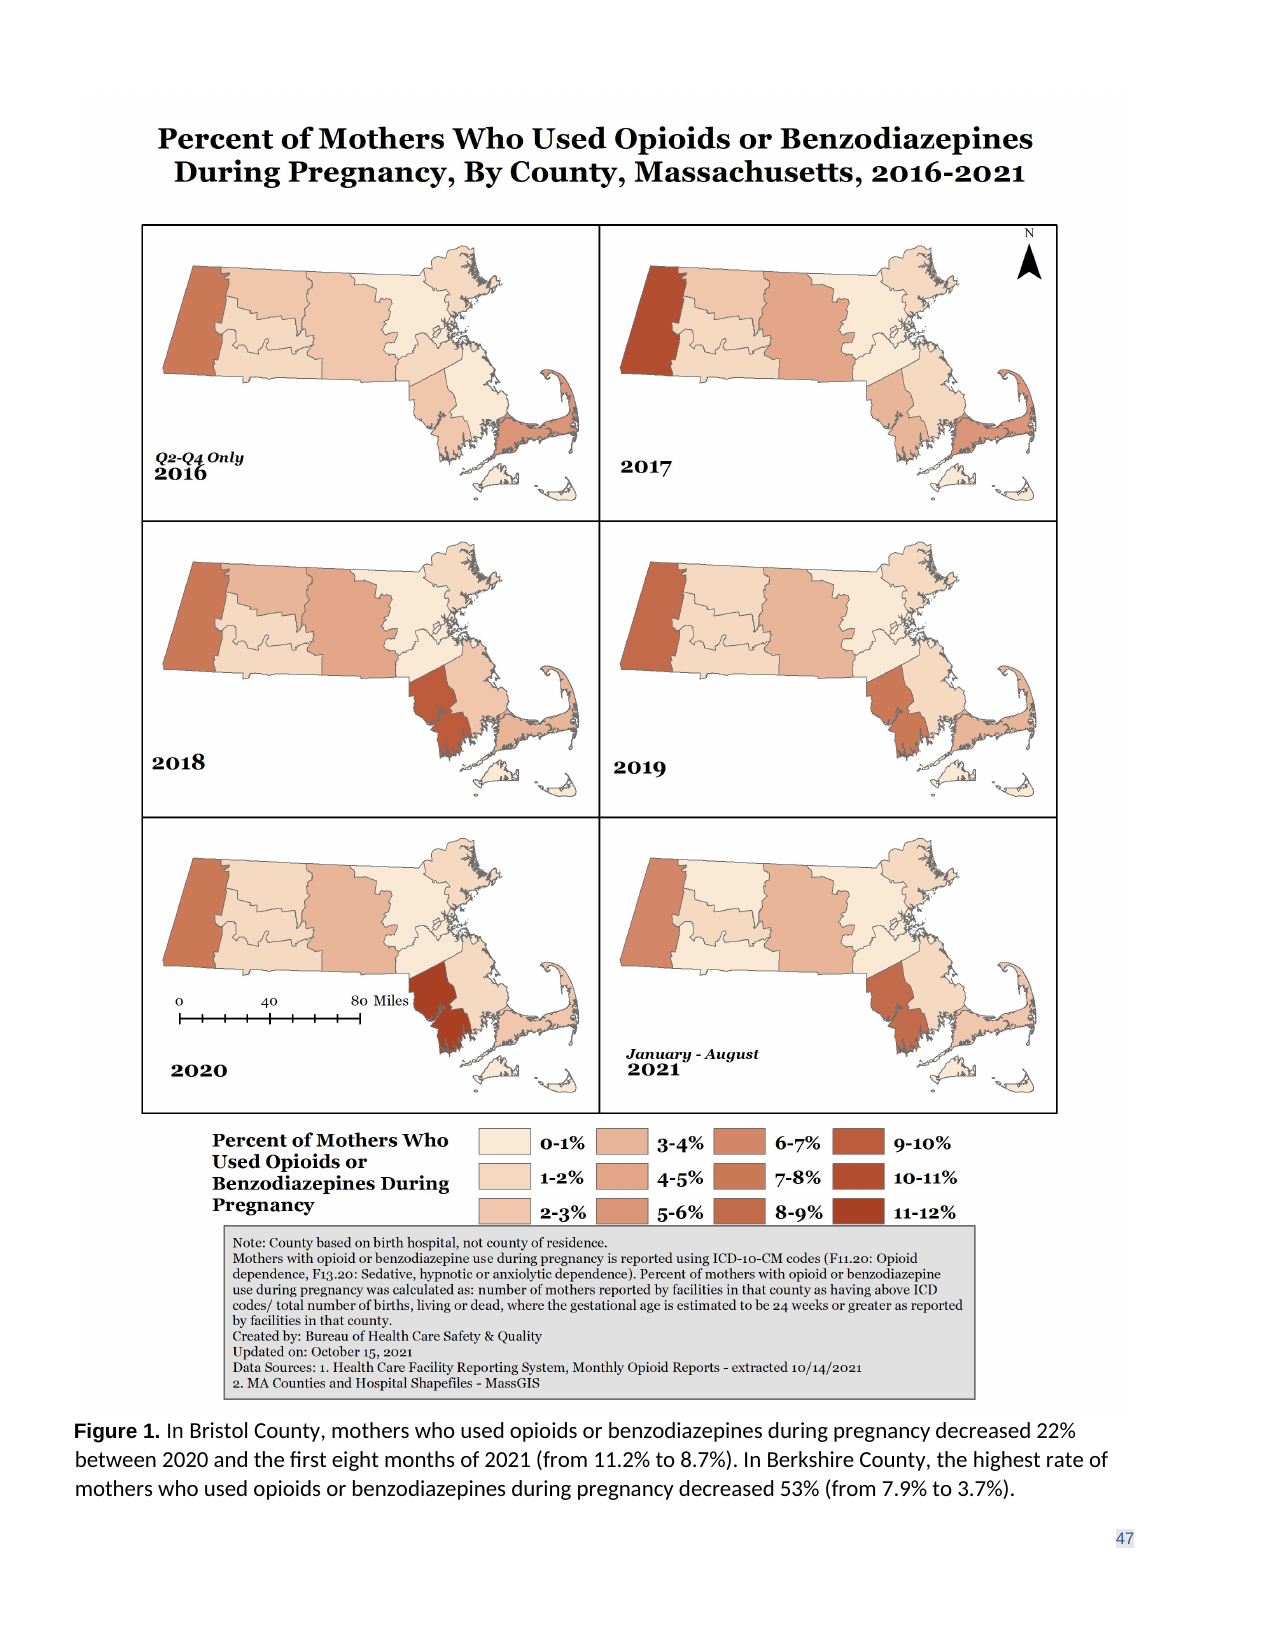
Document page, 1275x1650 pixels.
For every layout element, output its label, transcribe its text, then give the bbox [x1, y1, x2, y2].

picture [80, 90, 1130, 1415]
text Figure 1. In Bristol County, mothers who used opioids or benzodiazepines during pregnancy decreased 22% between 2020 and the first eight months of 2021 (from 11.2% to 8.7%). In Berkshire County, the highest rate of mothers who used opioids or benzodiazepines during pregnancy decreased 53% (from 7.9% to 3.7%). [73, 1416, 1136, 1502]
